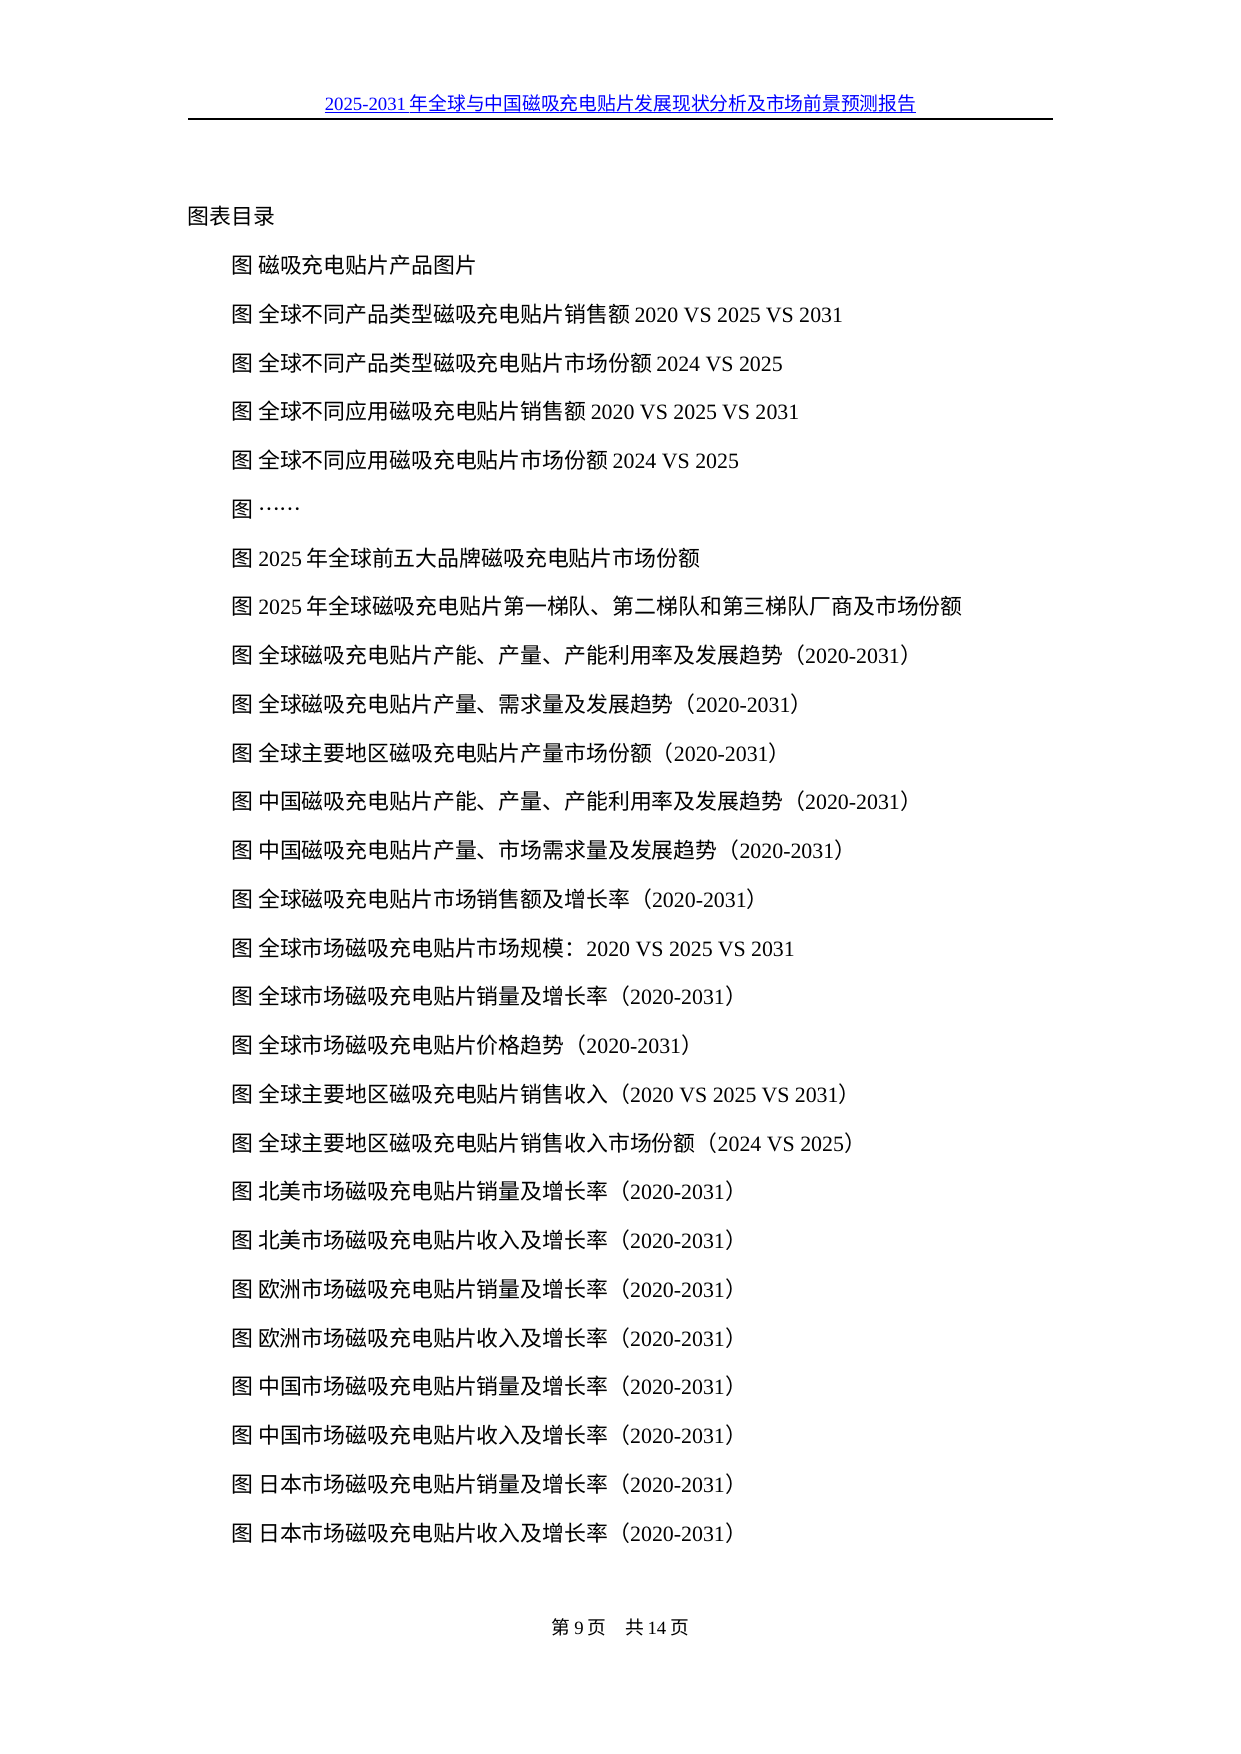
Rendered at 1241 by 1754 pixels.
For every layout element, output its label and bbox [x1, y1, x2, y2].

text [187, 150, 1053, 1548]
